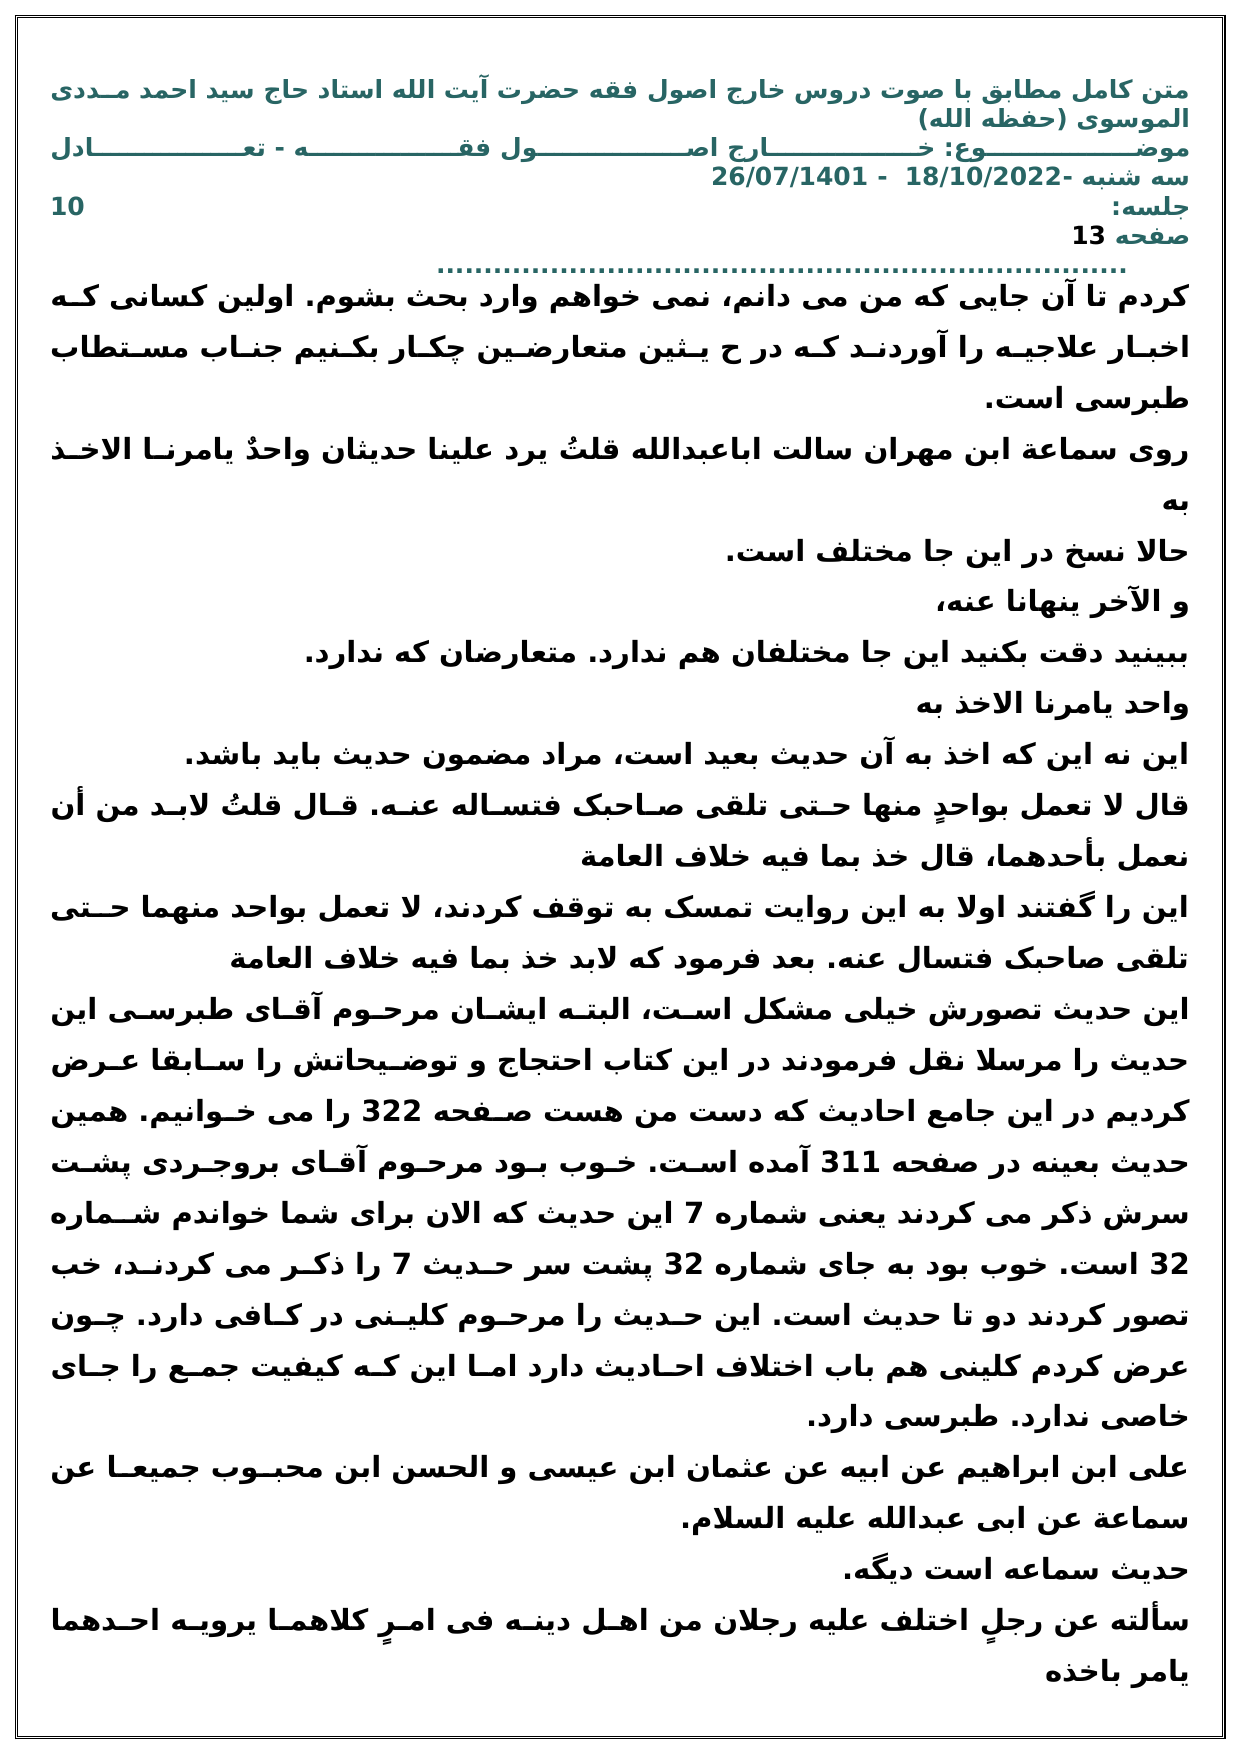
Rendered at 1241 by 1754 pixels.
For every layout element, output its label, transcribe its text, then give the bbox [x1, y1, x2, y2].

text این نه این که اخذ به آن حدیث بعید است، مراد مضمون حدیث باید باشد. [50, 738, 1190, 772]
text واحد یامرنا الاخذ به [50, 687, 1190, 721]
text سألته عن رجلٍ اختلف علیه رجلان من اهل دینه فی امرٍ کلاهما یرویه احدهما یامر باخذه [50, 1603, 1190, 1688]
text حالا نسخ در این جا مختلف است. [50, 534, 1190, 568]
text و الآخر ینهانا عنه، [50, 585, 1190, 619]
text ببینید دقت بکنید این جا مختلفان هم ندارد. متعارضان که ندارد. [50, 636, 1190, 670]
text روی سماعة ابن مهران سالت اباعبدالله قلتُ یرد علینا حدیثان واحدٌ یامرنا الاخذ به [50, 432, 1190, 517]
text این حدیث تصورش خیلی مشکل است، البته ایشان مرحوم آقای طبرسی این حدیث را مرسلا نقل فرمودند در این کتاب احتجاج و توضیحاتش را سابقا عرض کردیم در این جامع احادیث که دست من هست صفحه 322 را می خوانیم. همین حدیث بعینه در صفحه 311 آمده است. خوب بود مرحوم آقای بروجردی پشت سرش ذکر می کردند یعنی شماره 7 این حدیث که الان برای شما خواندم شماره 32 است. خوب بود به جای شماره 32 پشت سر حدیث 7 را ذکر می کردند، خب تصور کردند دو تا حدیث است. این حدیث را مرحوم کلینی در کافی دارد. چون عرض کردم کلینی هم باب اختلاف احادیث دارد اما این که کیفیت جمع را جای خاصی ندارد. طبرسی دارد. [50, 992, 1190, 1434]
text قال لا تعمل بواحدٍ منها حتی تلقی صاحبک فتساله عنه. قال قلتُ لابد من أن نعمل بأحدهما، قال خذ بما فیه خلاف العامة [50, 788, 1190, 873]
text حدیث سماعه است دیگه. [50, 1553, 1190, 1587]
text این را گفتند اولا به این روایت تمسک به توقف کردند، لا تعمل بواحد منهما حتی تلقی صاحبک فتسال عنه. بعد فرمود که لابد خذ بما فیه خلاف العامة [50, 890, 1190, 975]
text علی ابن ابراهیم عن ابیه عن عثمان ابن عیسی و الحسن ابن محبوب جمیعا عن سماعة عن ابی عبدالله علیه السلام. [50, 1451, 1190, 1536]
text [50, 279, 1190, 415]
